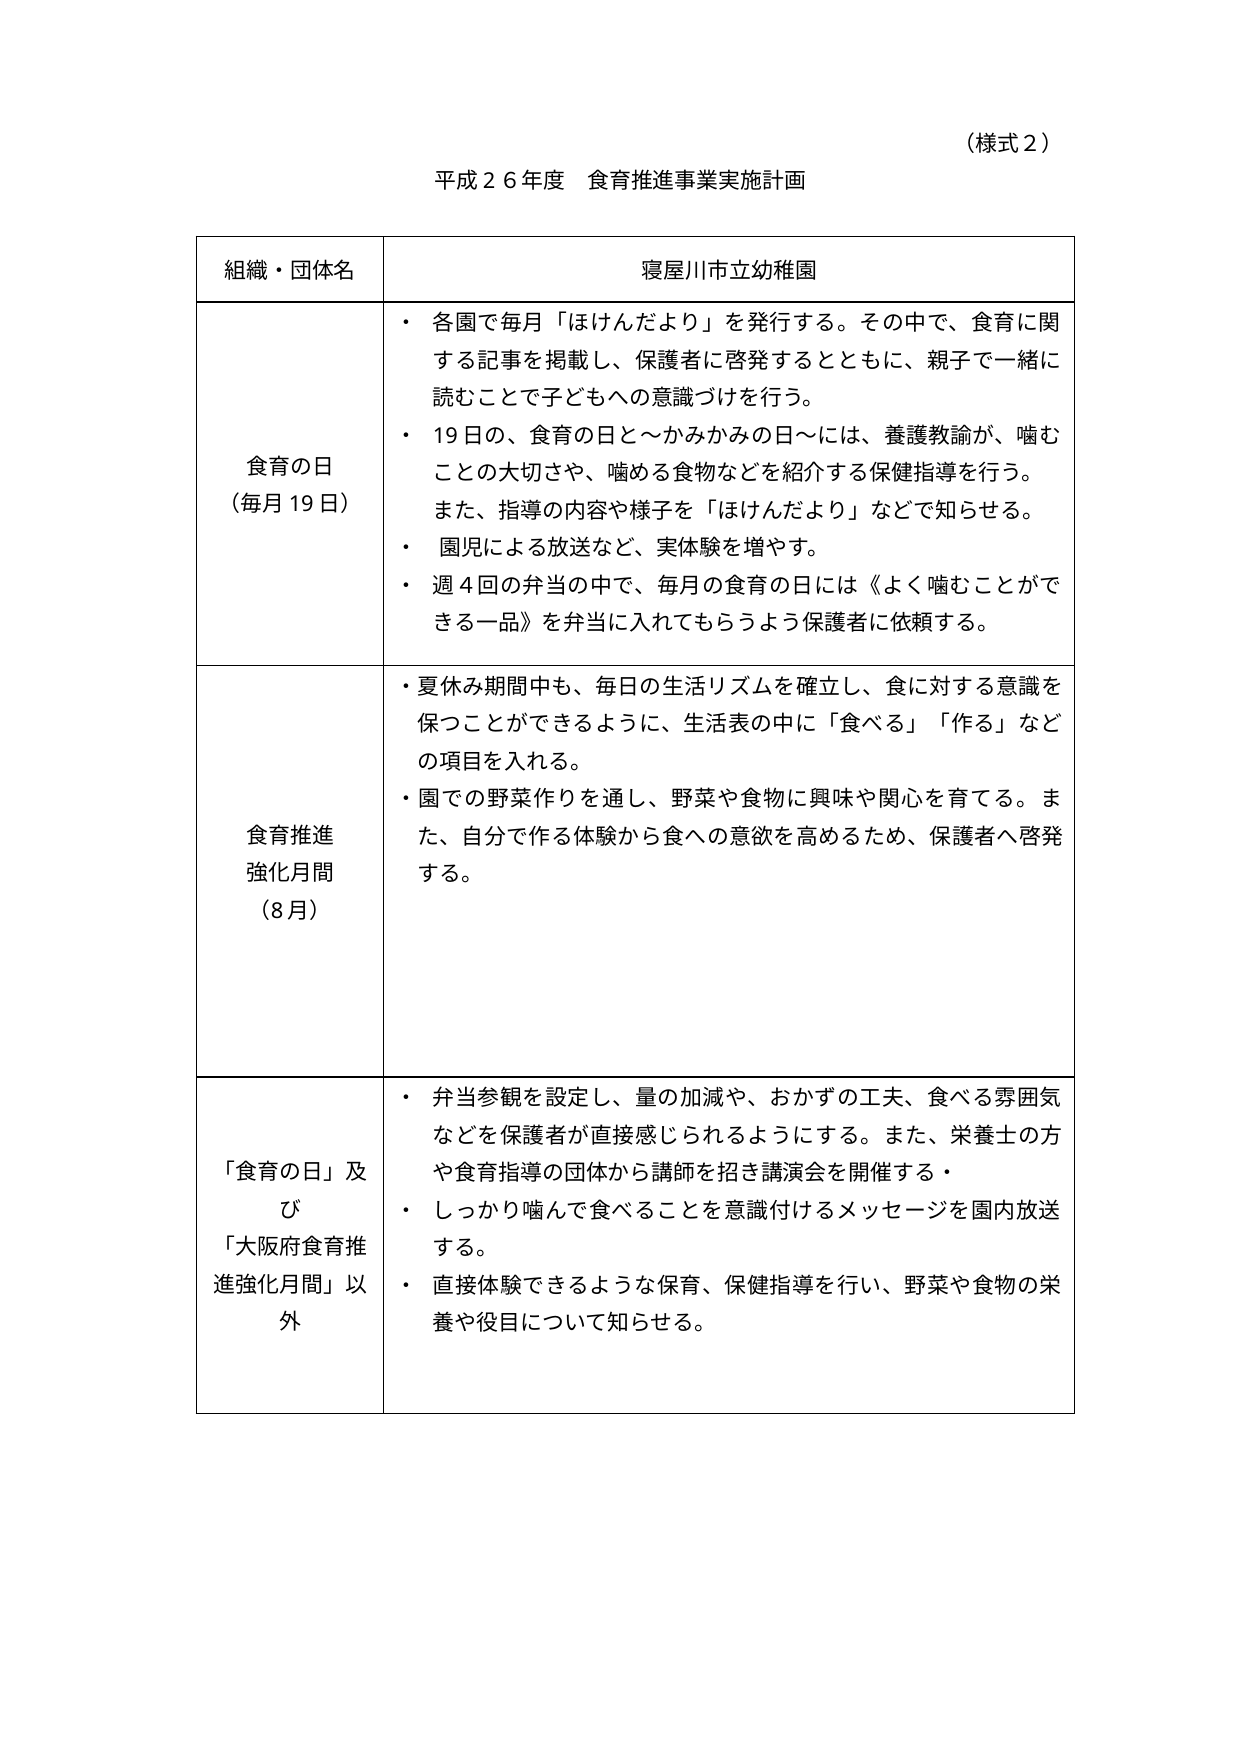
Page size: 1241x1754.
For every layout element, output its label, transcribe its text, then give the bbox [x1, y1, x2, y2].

table_header 寝屋川市立幼稚園 [384, 237, 1074, 301]
text （様式２） [177, 123, 1063, 161]
text 平成2６年度 食育推進事業実施計画 [177, 161, 1063, 198]
table_cell 「食育の日」及び 「大阪府食育推進強化月間」以外 [197, 1078, 383, 1412]
table_cell 食育の日 （毎月19日） [197, 303, 383, 665]
table_cell 食育推進 強化月間 （8月） [197, 666, 383, 1076]
table_cell 各園で毎月「ほけんだより」を発行する。その中で、食育に関する記事を掲載し、保護者に啓発するとともに、親子で一緒に読むことで子どもへの意識づけを行う。 19日の、食育の日と～かみかみの日～には、養護教諭が、噛むことの大切さや、噛める食物などを紹介する保健指導を行う。 また、指導の内容や様子を「ほけんだより」などで知らせる。 ・ 園児による放送など、実体験を増やす。 週４回の弁当の中で、毎月の食育の日には《よく噛むことができる一品》を弁当に入れてもらうよう保護者に依頼する。 [384, 303, 1074, 665]
table_cell 弁当参観を設定し、量の加減や、おかずの工夫、食べる雰囲気などを保護者が直接感じられるようにする。また、栄養士の方や食育指導の団体から講師を招き講演会を開催する・ しっかり噛んで食べることを意識付けるメッセージを園内放送する。 直接体験できるような保育、保健指導を行い、野菜や食物の栄養や役目について知らせる。 [384, 1078, 1074, 1412]
table_cell ・夏休み期間中も、毎日の生活リズムを確立し、食に対する意識を保つことができるように、生活表の中に「食べる」「作る」などの項目を入れる。 ・園での野菜作りを通し、野菜や食物に興味や関心を育てる。また、自分で作る体験から食への意欲を高めるため、保護者へ啓発する。 [384, 666, 1074, 1076]
table_header 組織・団体名 [197, 237, 383, 301]
